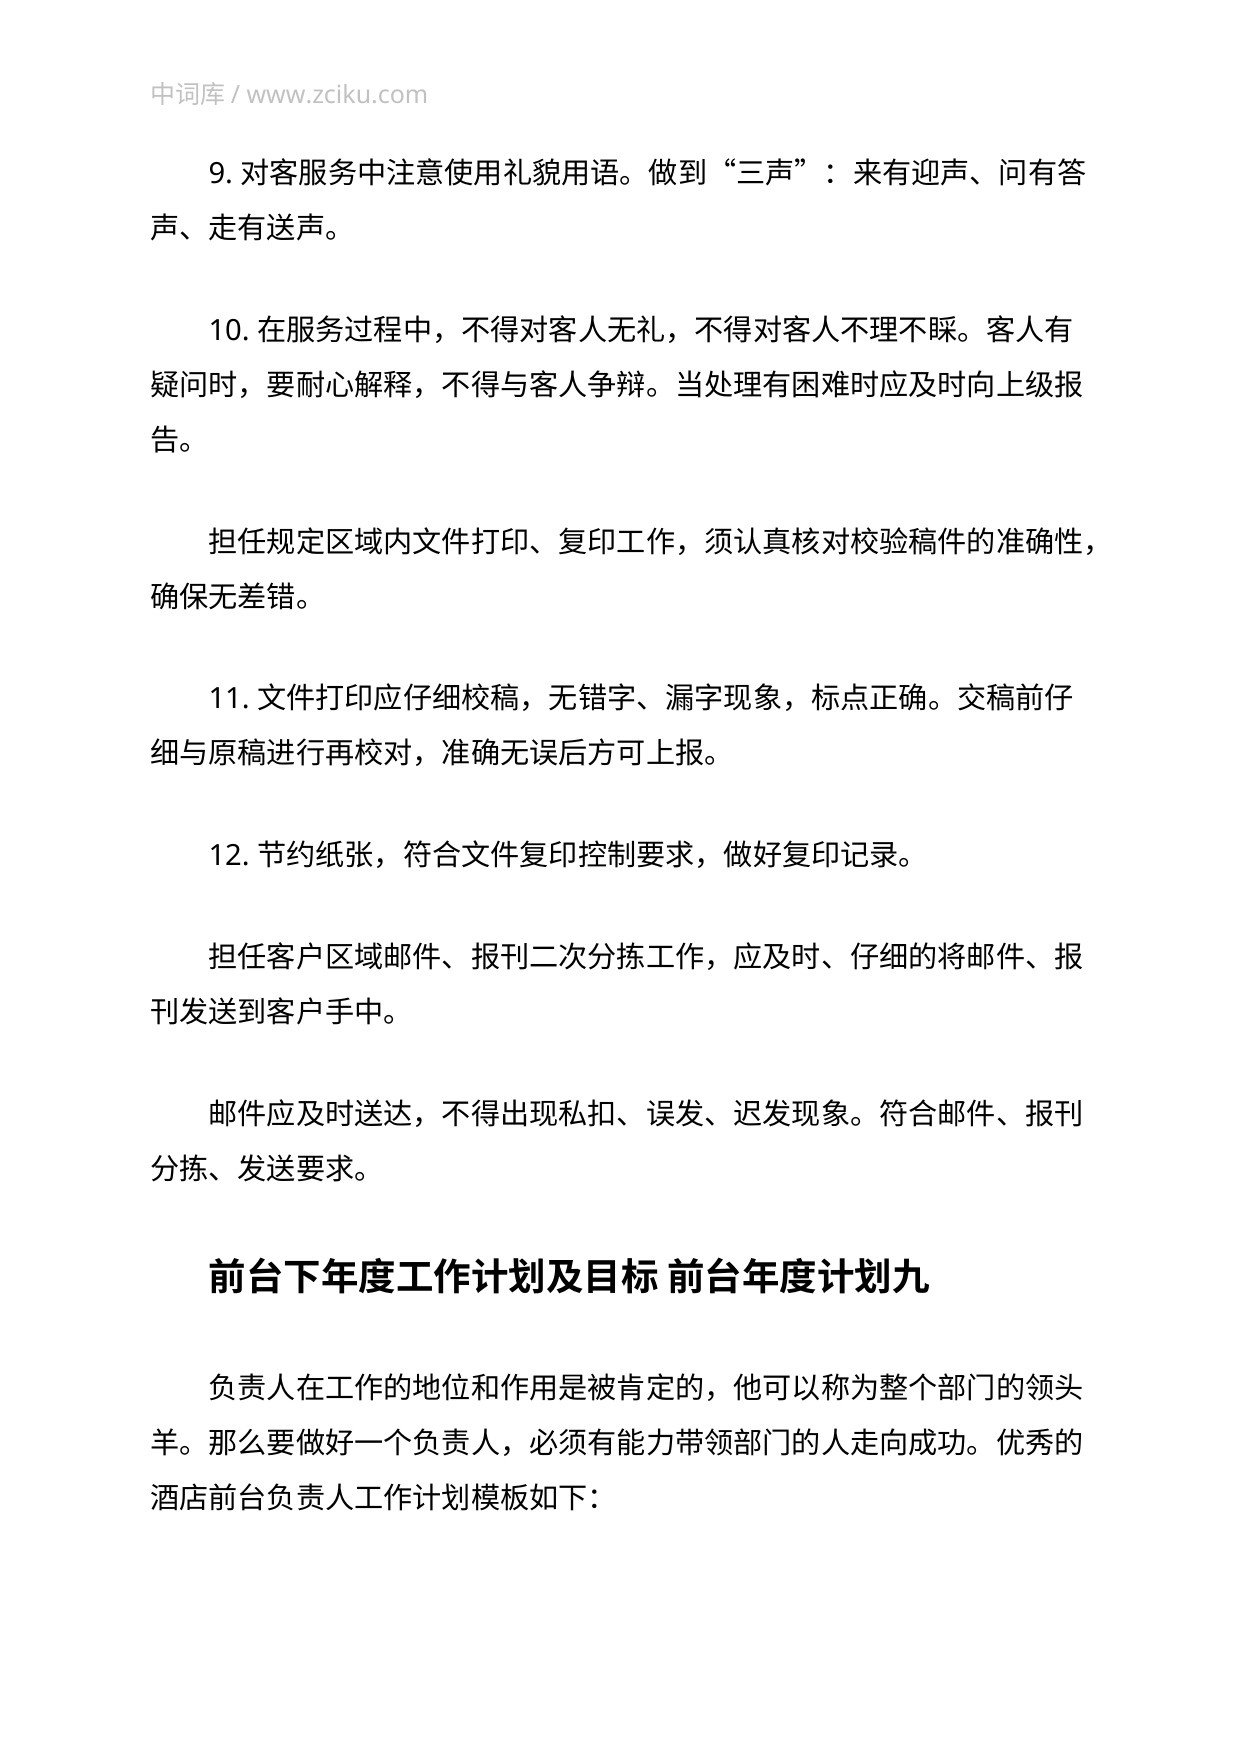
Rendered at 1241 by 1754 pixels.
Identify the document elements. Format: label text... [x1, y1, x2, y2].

text 担任规定区域内文件打印、复印工作，须认真核对校验稿件的准确性，确保无差错。 [150, 518, 1090, 616]
text 负责人在工作的地位和作用是被肯定的，他可以称为整个部门的领头羊。那么要做好一个负责人，必须有能力带领部门的人走向成功。优秀的酒店前台负责人工作计划模板如下： [150, 1364, 1090, 1517]
text 12. 节约纸张，符合文件复印控制要求，做好复印记录。 [150, 832, 1090, 874]
text 邮件应及时送达，不得出现私扣、误发、迟发现象。符合邮件、报刊分拣、发送要求。 [150, 1091, 1090, 1188]
text 9. 对客服务中注意使用礼貌用语。做到“三声”：来有迎声、问有答声、走有送声。 [150, 150, 1090, 247]
text 前台下年度工作计划及目标 前台年度计划九 [150, 1247, 1090, 1301]
text 担任客户区域邮件、报刊二次分拣工作，应及时、仔细的将邮件、报刊发送到客户手中。 [150, 934, 1090, 1031]
text 11. 文件打印应仔细校稿，无错字、漏字现象，标点正确。交稿前仔细与原稿进行再校对，准确无误后方可上报。 [150, 675, 1090, 772]
text 10. 在服务过程中，不得对客人无礼，不得对客人不理不睬。客人有疑问时，要耐心解释，不得与客人争辩。当处理有困难时应及时向上级报告。 [150, 307, 1090, 459]
